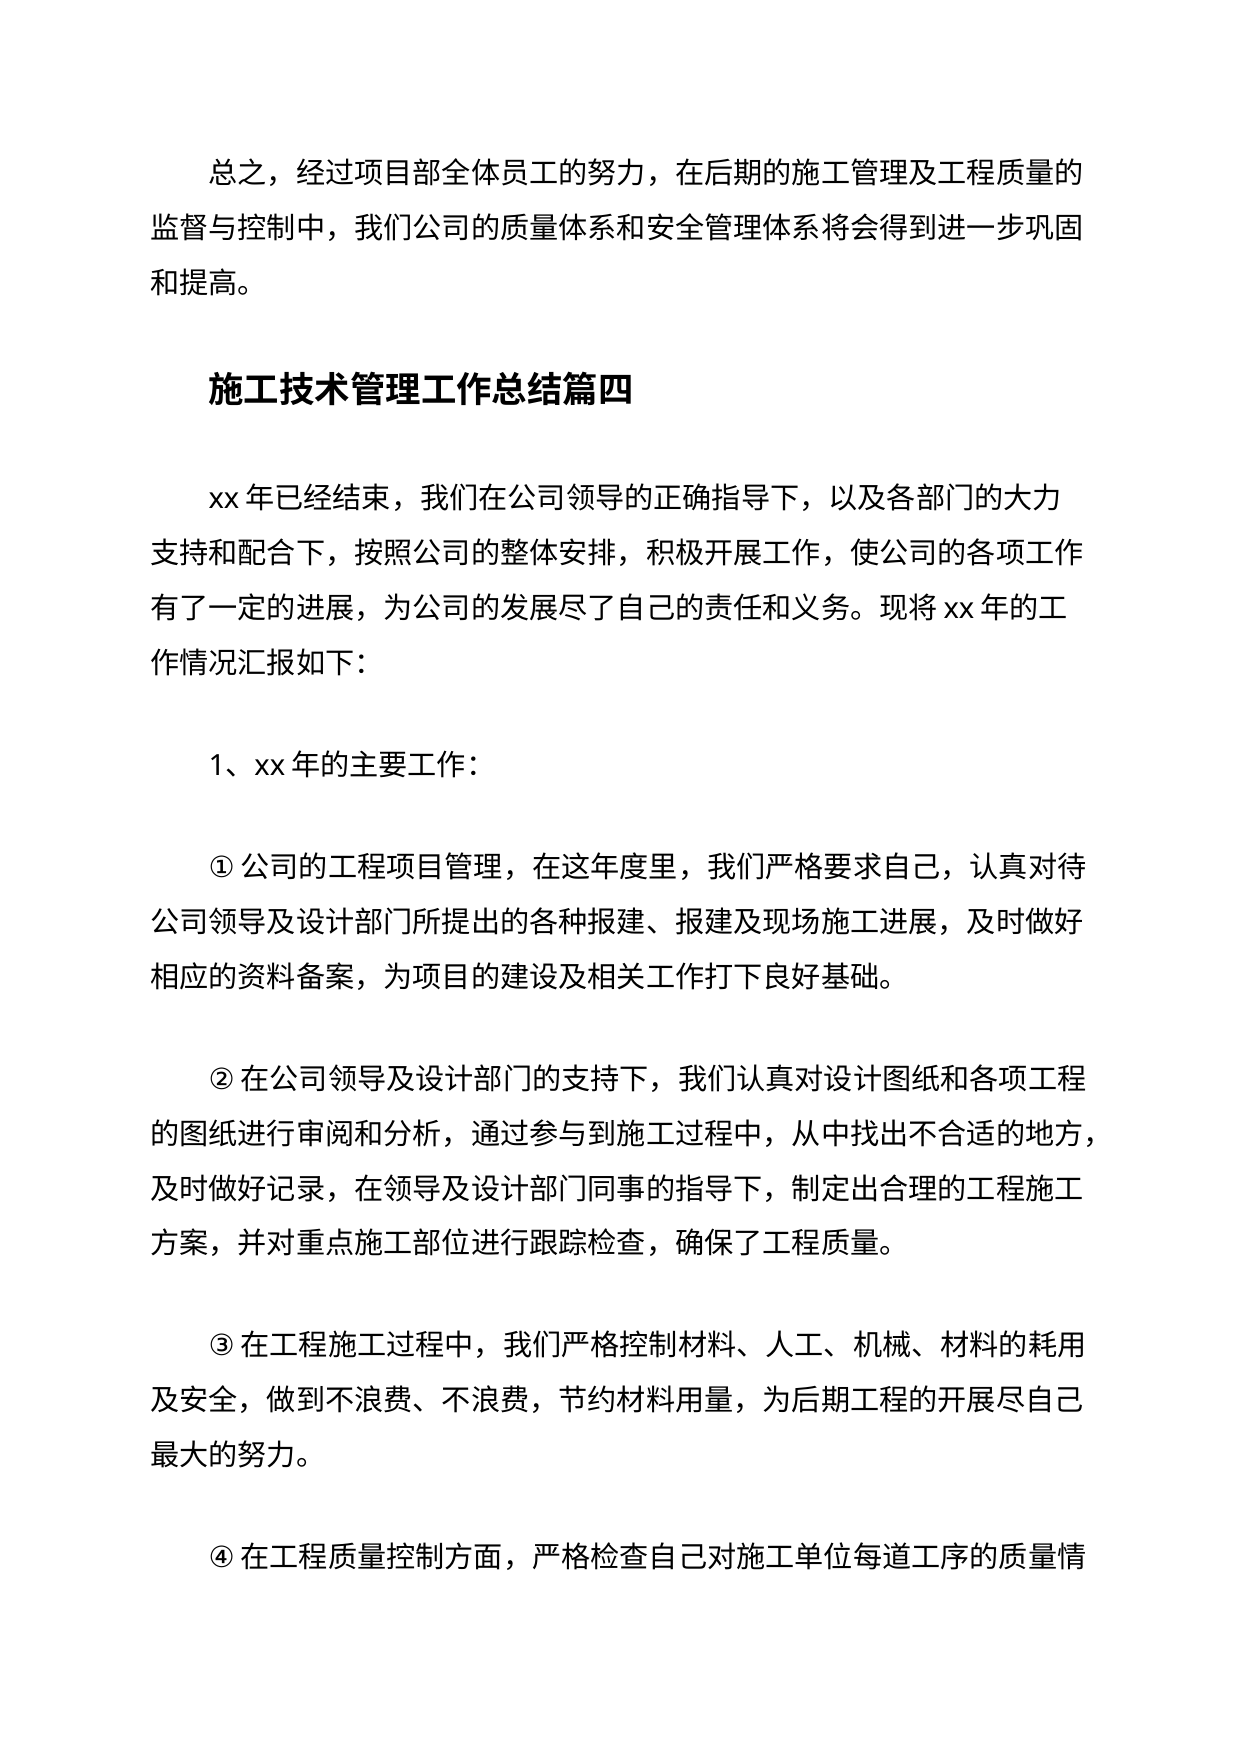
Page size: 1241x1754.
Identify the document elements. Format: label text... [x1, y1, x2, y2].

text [150, 1533, 1090, 1576]
text ③在工程施工过程中，我们严格控制材料、人工、机械、材料的耗用及安全，做到不浪费、不浪费，节约材料用量，为后期工程的开展尽自己最大的努力。 [150, 1322, 1090, 1474]
text 1、xx年的主要工作： [150, 742, 1090, 784]
text 总之，经过项目部全体员工的努力，在后期的施工管理及工程质量的监督与控制中，我们公司的质量体系和安全管理体系将会得到进一步巩固和提高。 [150, 150, 1090, 302]
text ②在公司领导及设计部门的支持下，我们认真对设计图纸和各项工程的图纸进行审阅和分析，通过参与到施工过程中，从中找出不合适的地方，及时做好记录，在领导及设计部门同事的指导下，制定出合理的工程施工方案，并对重点施工部位进行跟踪检查，确保了工程质量。 [150, 1055, 1090, 1262]
text 施工技术管理工作总结篇四 [150, 362, 1090, 413]
text ①公司的工程项目管理，在这年度里，我们严格要求自己，认真对待公司领导及设计部门所提出的各种报建、报建及现场施工进展，及时做好相应的资料备案，为项目的建设及相关工作打下良好基础。 [150, 844, 1090, 996]
text xx年已经结束，我们在公司领导的正确指导下，以及各部门的大力支持和配合下，按照公司的整体安排，积极开展工作，使公司的各项工作有了一定的进展，为公司的发展尽了自己的责任和义务。现将xx年的工作情况汇报如下： [150, 475, 1090, 682]
